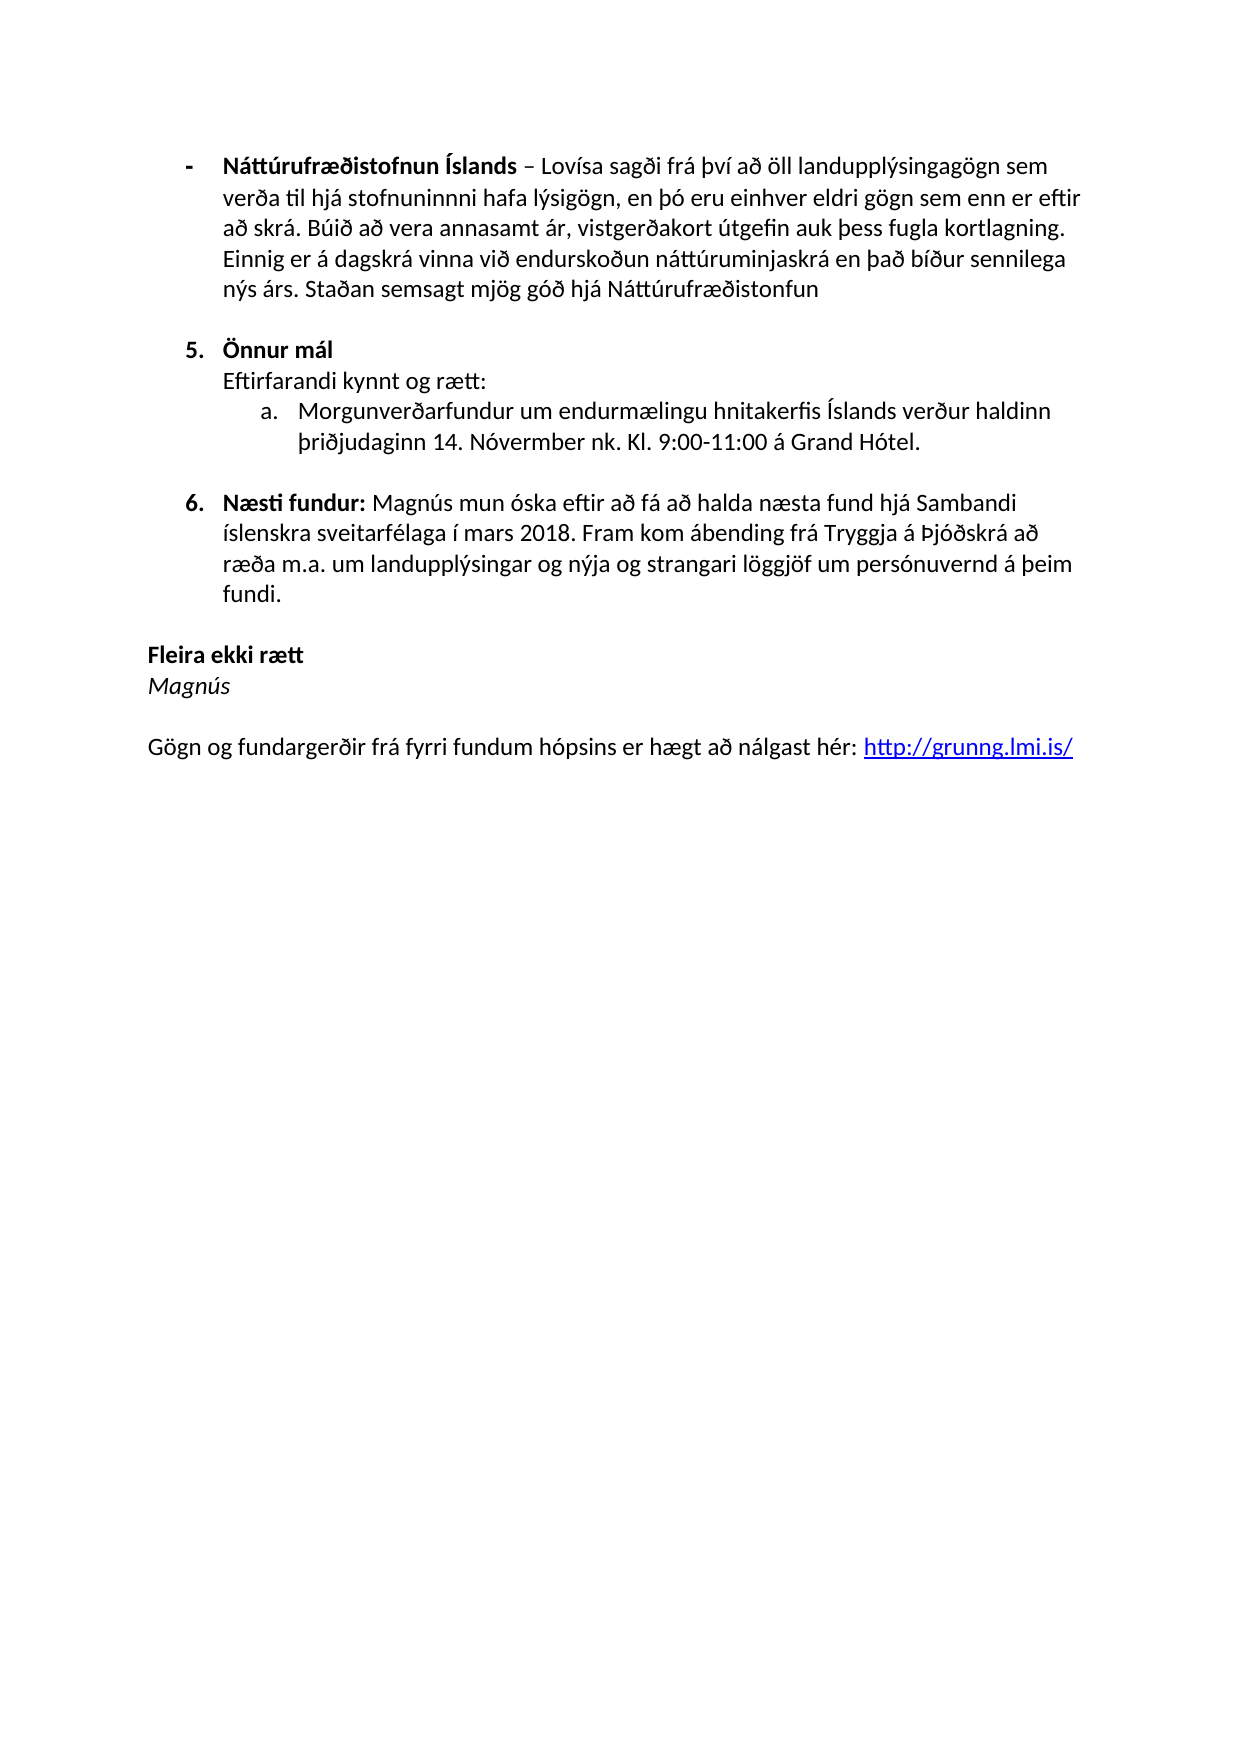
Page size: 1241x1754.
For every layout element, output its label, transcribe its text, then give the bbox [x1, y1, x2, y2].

list Eftirfarandi kynnt og rætt: [223, 365, 1092, 395]
list Morgunverðarfundur um endurmælingu hnitakerfis Íslands verður haldinn þriðjudaginn 14. Nóvermber nk. Kl. 9:00-11:00 á Grand Hótel. [260, 395, 1092, 456]
list Önnur mál [185, 334, 1092, 365]
text Fleira ekki rætt [148, 639, 1092, 670]
text Gögn og fundargerðir frá fyrri fundum hópsins er hægt að nálgast hér: http://grunng.lmi.is/ [148, 731, 1092, 762]
list Náttúrufræðistofnun Íslands – Lovísa sagði frá því að öll landupplýsingagögn sem verða til hjá stofnuninnni hafa lýsigögn, en þó eru einhver eldri gögn sem enn er eftir að skrá. Búið að vera annasamt ár, vistgerðakort útgefin auk þess fugla kortlagning. Einnig er á dagskrá vinna við endurskoðun náttúruminjaskrá en það bíður sennilega nýs árs. Staðan semsagt mjög góð hjá Náttúrufræðistonfun [185, 148, 1092, 304]
text Magnús [148, 670, 1092, 701]
list Næsti fundur: Magnús mun óska eftir að fá að halda næsta fund hjá Sambandi íslenskra sveitarfélaga í mars 2018. Fram kom ábending frá Tryggja á Þjóðskrá að ræða m.a. um landupplýsingar og nýja og strangari löggjöf um persónuvernd á þeim fundi. [185, 487, 1092, 609]
